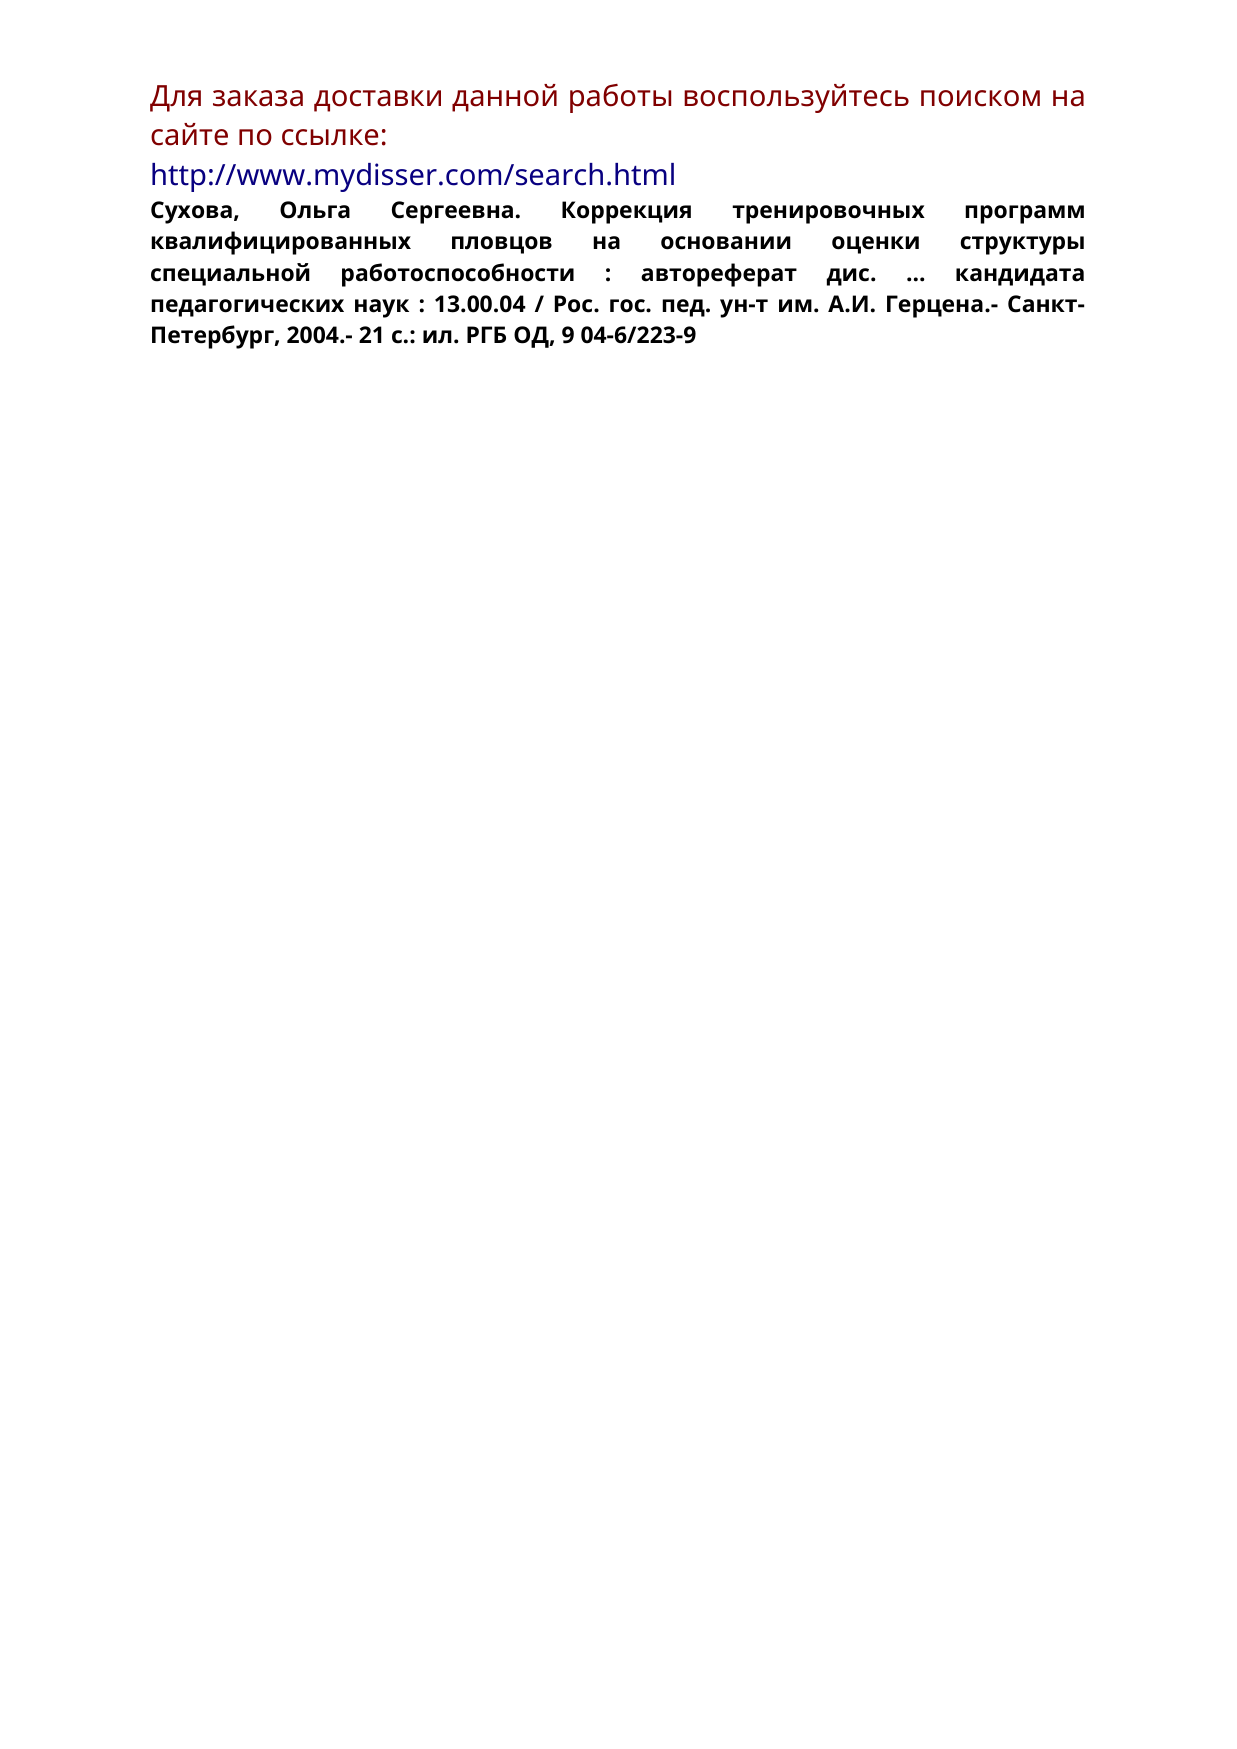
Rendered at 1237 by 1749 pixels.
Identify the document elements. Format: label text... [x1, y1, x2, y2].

text Сухова, Ольга Сергеевна. Коррекция тренировочных программ квалифицированных пловцов на основании оценки структуры специальной работоспособности : автореферат дис. ... кандидата педагогических наук : 13.00.04 / Рос. гос. пед. ун-т им. А.И. Герцена.- Санкт-Петербург, 2004.- 21 с.: ил. РГБ ОД, 9 04-6/223-9 [150, 194, 1086, 350]
